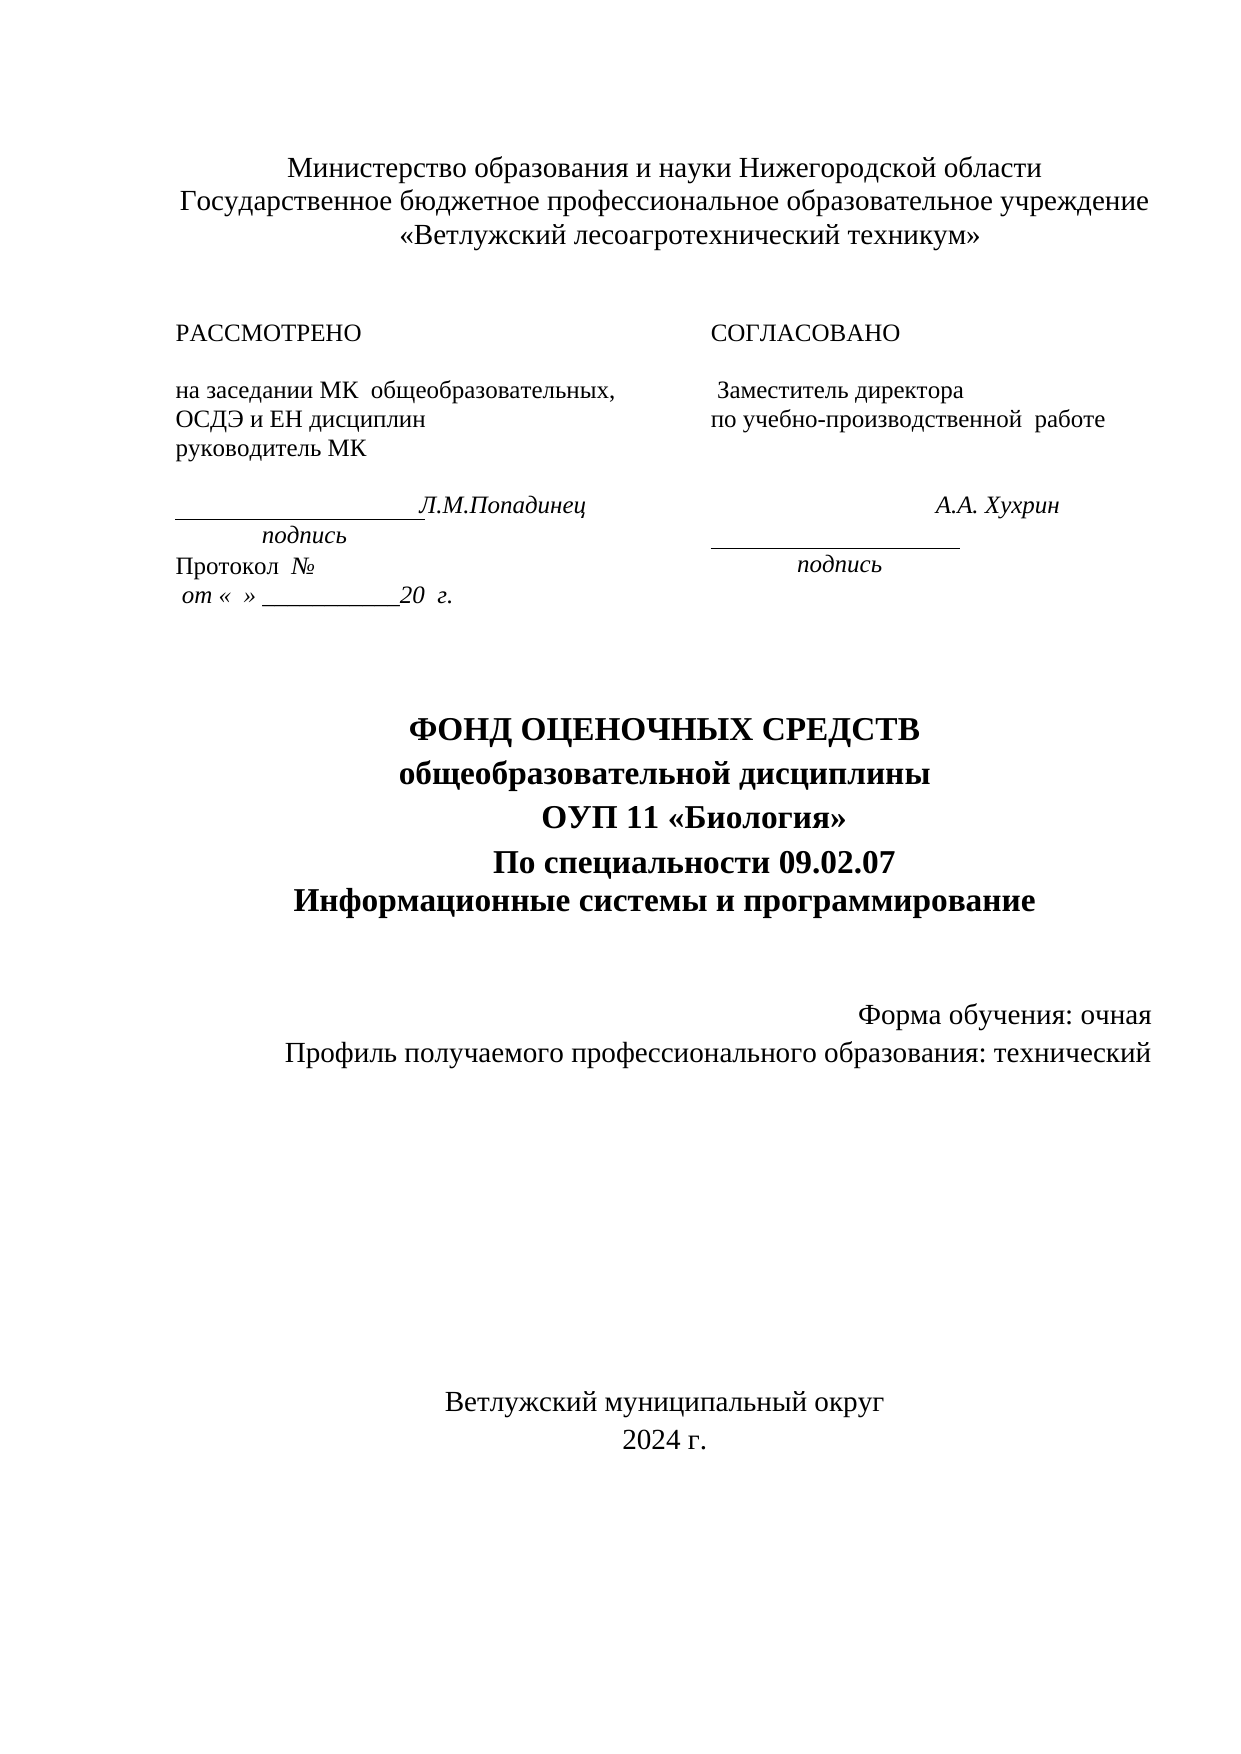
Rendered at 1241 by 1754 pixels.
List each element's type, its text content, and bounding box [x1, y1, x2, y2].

text Министерство образования и науки Нижегородской области [177, 150, 1152, 183]
table_header СОГЛАСОВАНО [699, 318, 1165, 375]
text Государственное бюджетное профессиональное образовательное учреждение «Ветлужский лесоагротехнический техникум» [177, 183, 1152, 251]
text ОУП 11 «Биология» [177, 797, 1152, 836]
table_cell Заместитель директора по учебно-производственной работе А.А. Хухрин [699, 375, 1165, 609]
text По специальности 09.02.07 Информационные системы и программирование [177, 842, 1152, 919]
text 2024 г. [177, 1422, 1152, 1456]
table_header РАССМОТРЕНО [164, 318, 699, 375]
table_cell на заседании МК общеобразовательных, ОСДЭ и ЕН дисциплин руководитель МК Л.М.Попадинец Протокол № от « » ___________20 г. [164, 375, 699, 609]
text Профиль получаемого профессионального образования: технический [177, 1036, 1152, 1069]
text Форма обучения: очная [177, 997, 1152, 1031]
text ФОНД ОЦЕНОЧНЫХ СРЕДСТВ [177, 709, 1152, 748]
text общеобразовательной дисциплины [177, 753, 1152, 792]
text Ветлужский муниципальный округ [177, 1384, 1152, 1417]
